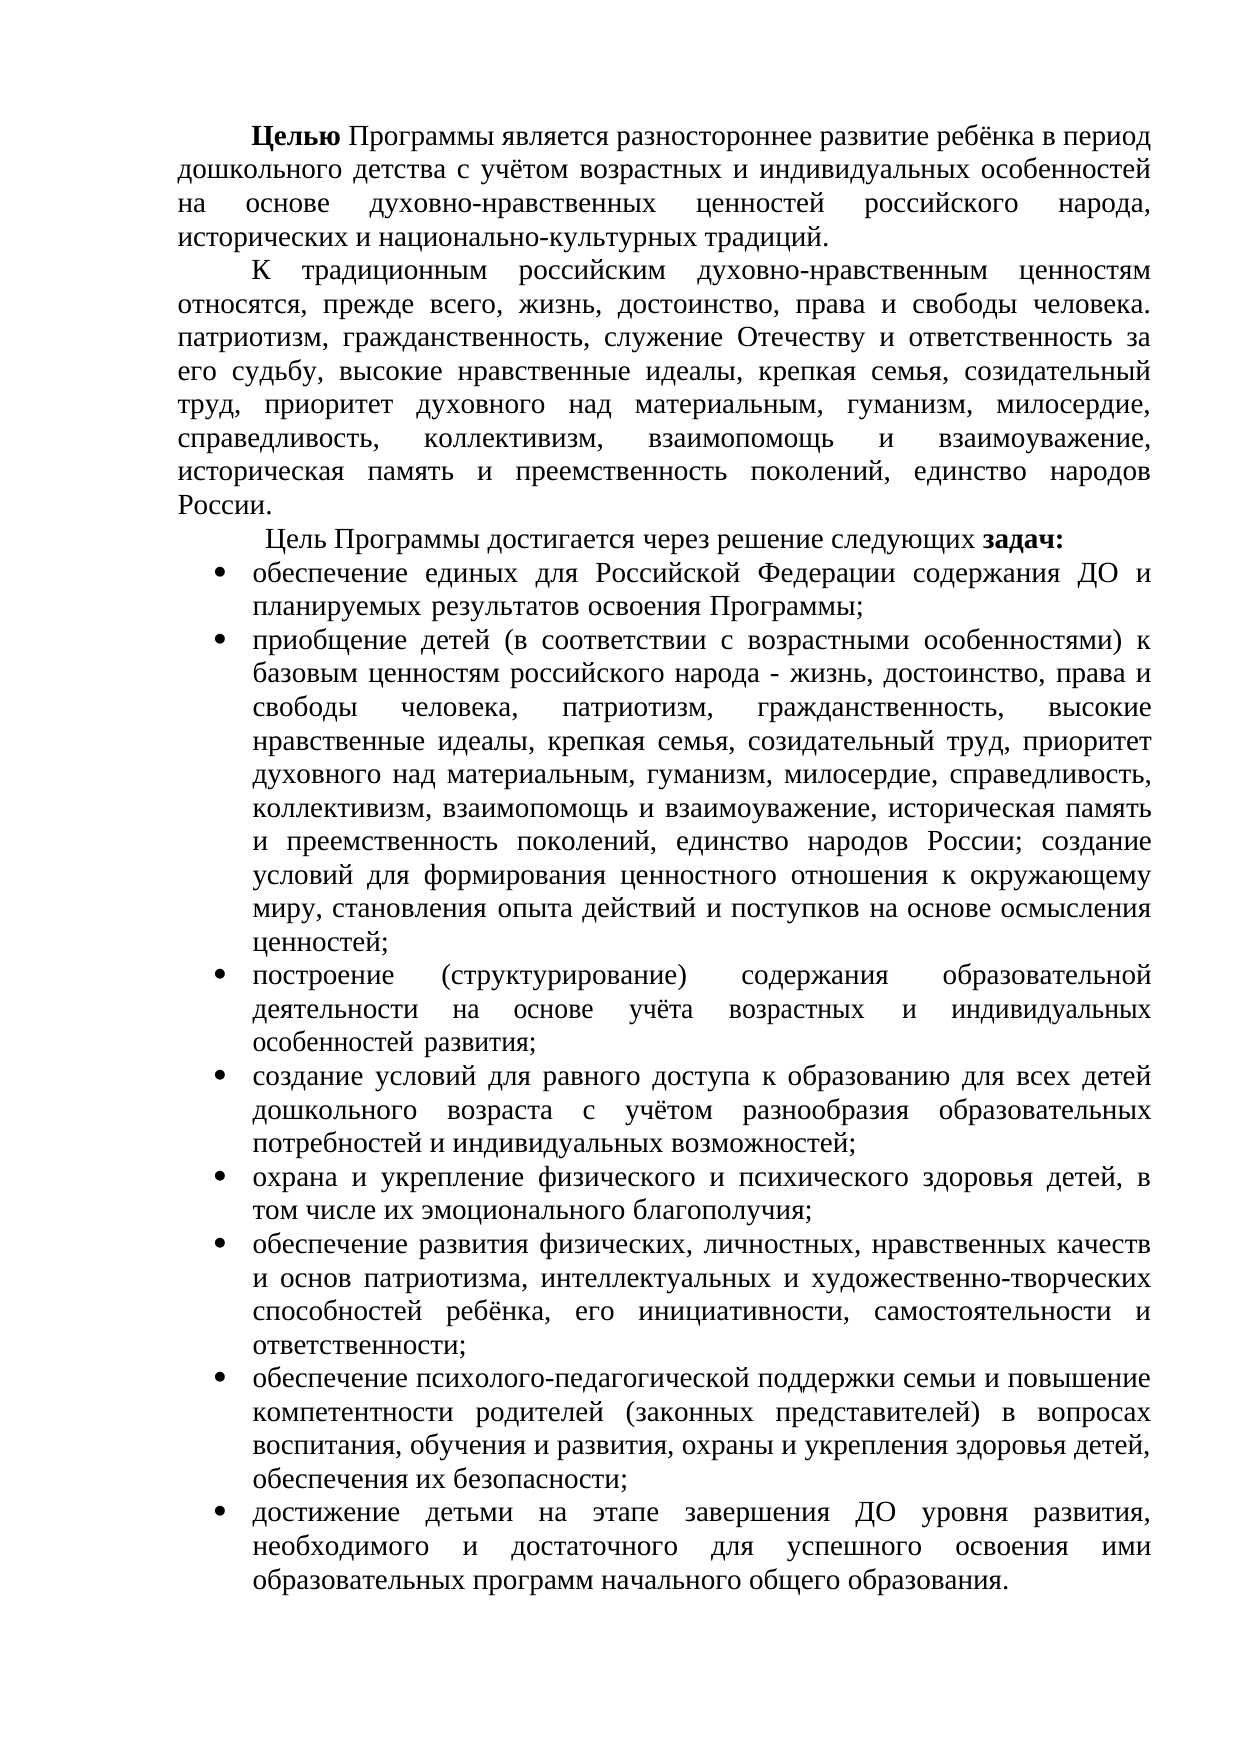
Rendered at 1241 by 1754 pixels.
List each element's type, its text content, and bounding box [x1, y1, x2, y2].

list охрана и укрепление физического и психического здоровья детей, в том числе их эмоционального благополучия; [215, 1159, 1152, 1226]
text Целью Программы является разностороннее развитие ребёнка в период дошкольного детства с учётом возрастных и индивидуальных особенностей на основе духовно-нравственных ценностей российского народа, исторических и национально-культурных традиций. [177, 118, 1152, 252]
text К традиционным российским духовно-нравственным ценностям относятся, прежде всего, жизнь, достоинство, права и свободы человека. патриотизм, гражданственность, служение Отечеству и ответственность за его судьбу, высокие нравственные идеалы, крепкая семья, созидательный труд, приоритет духовного над материальным, гуманизм, милосердие, справедливость, коллективизм, взаимопомощь и взаимоуважение, историческая память и преемственность поколений, единство народов России. [177, 252, 1152, 521]
list построение (структурирование) содержания образовательной деятельности на основе учёта возрастных и индивидуальных особенностей развития; [215, 957, 1152, 1058]
list Цель Программы достигается через решение следующих задач: [265, 521, 1137, 555]
list обеспечение развития физических, личностных, нравственных качеств и основ патриотизма, интеллектуальных и художественно-творческих способностей ребёнка, его инициативности, самостоятельности и ответственности; [215, 1226, 1152, 1360]
list обеспечение единых для Российской Федерации содержания ДО и планируемых результатов освоения Программы; [215, 555, 1152, 622]
list приобщение детей (в соответствии с возрастными особенностями) к базовым ценностям российского народа - жизнь, достоинство, права и свободы человека, патриотизм, гражданственность, высокие нравственные идеалы, крепкая семья, созидательный труд, приоритет духовного над материальным, гуманизм, милосердие, справедливость, коллективизм, взаимопомощь и взаимоуважение, историческая память и преемственность поколений, единство народов России; создание условий для формирования ценностного отношения к окружающему миру, становления опыта действий и поступков на основе осмысления ценностей; [215, 622, 1152, 957]
list достижение детьми на этапе завершения ДО уровня развития, необходимого и достаточного для успешного освоения ими образовательных программ начального общего образования. [215, 1494, 1152, 1595]
list создание условий для равного доступа к образованию для всех детей дошкольного возраста с учётом разнообразия образовательных потребностей и индивидуальных возможностей; [215, 1058, 1152, 1159]
list обеспечение психолого-педагогической поддержки семьи и повышение компетентности родителей (законных представителей) в вопросах воспитания, обучения и развития, охраны и укрепления здоровья детей, обеспечения их безопасности; [215, 1360, 1152, 1494]
